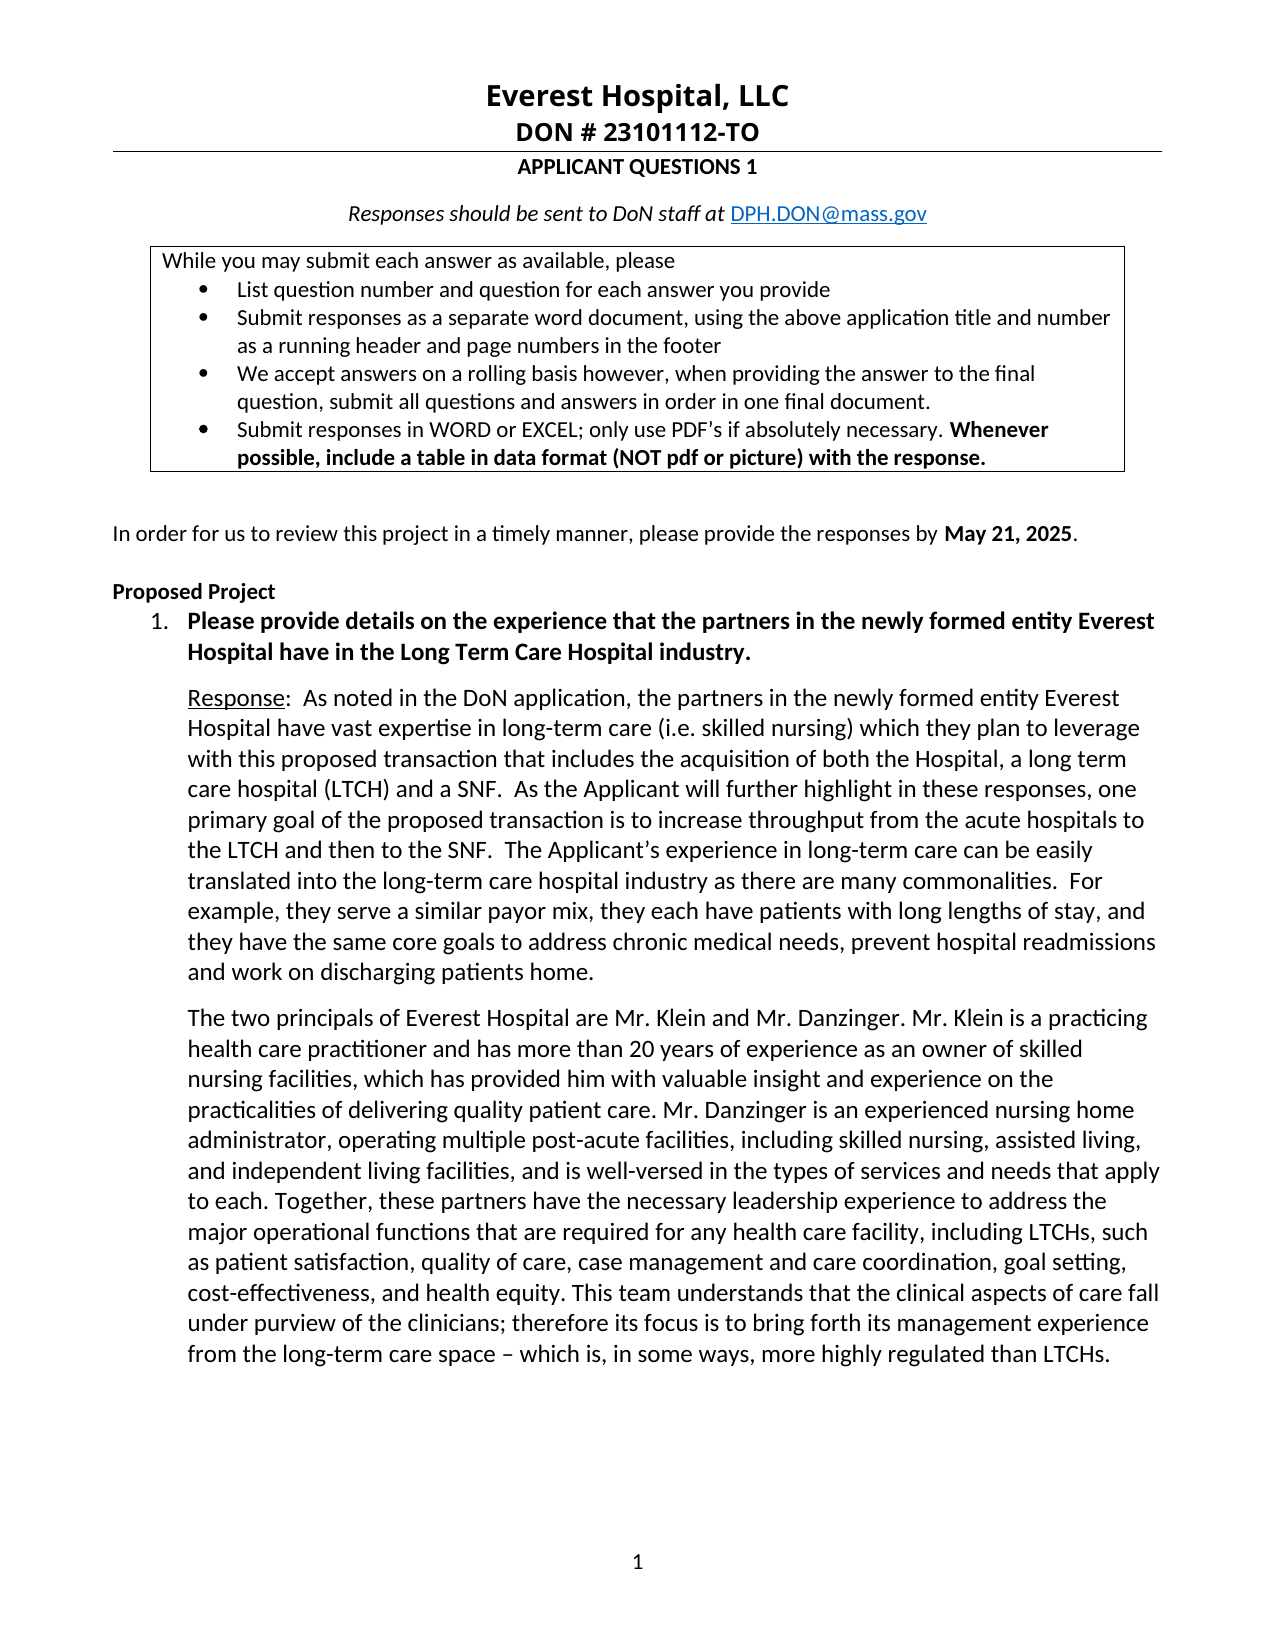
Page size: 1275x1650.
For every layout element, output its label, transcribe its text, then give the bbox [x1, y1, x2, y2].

text APPLICANT QUESTIONS 1 [112, 152, 1162, 180]
list Please provide details on the experience that the partners in the newly formed entity Everest Hospital have in the Long Term Care Hospital industry. Response: As noted in the DoN application, the partners in the newly formed entity Everest Hospital have vast expertise in long-term care (i.e. skilled nursing) which they plan to leverage with this proposed transaction that includes the acquisition of both the Hospital, a long term care hospital (LTCH) and a SNF. As the Applicant will further highlight in these responses, one primary goal of the proposed transaction is to increase throughput from the acute hospitals to the LTCH and then to the SNF. The Applicant’s experience in long-term care can be easily translated into the long-term care hospital industry as there are many commonalities. For example, they serve a similar payor mix, they each have patients with long lengths of stay, and they have the same core goals to address chronic medical needs, prevent hospital readmissions and work on discharging patients home. [150, 605, 1162, 987]
text Responses should be sent to DoN staff at DPH.DON@mass.gov [112, 199, 1162, 227]
subtitle Proposed Project [112, 577, 1162, 605]
list The two principals of Everest Hospital are Mr. Klein and Mr. Danzinger. Mr. Klein is a practicing health care practitioner and has more than 20 years of experience as an owner of skilled nursing facilities, which has provided him with valuable insight and experience on the practicalities of delivering quality patient care. Mr. Danzinger is an experienced nursing home administrator, operating multiple post-acute facilities, including skilled nursing, assisted living, and independent living facilities, and is well-versed in the types of services and needs that apply to each. Together, these partners have the necessary leadership experience to address the major operational functions that are required for any health care facility, including LTCHs, such as patient satisfaction, quality of care, case management and care coordination, goal setting, cost-effectiveness, and health equity. This team understands that the clinical aspects of care fall under purview of the clinicians; therefore its focus is to bring forth its management experience from the long-term care space – which is, in some ways, more highly regulated than LTCHs. [187, 1002, 1162, 1368]
text In order for us to review this project in a timely manner, please provide the responses by May 21, 2025. [112, 519, 1162, 547]
table_header While you may submit each answer as available, please List question number and question for each answer you provide Submit responses as a separate word document, using the above application title and number as a running header and page numbers in the footer We accept answers on a rolling basis however, when providing the answer to the final question, submit all questions and answers in order in one final document. Submit responses in WORD or EXCEL; only use PDF’s if absolutely necessary. Whenever possible, include a table in data format (NOT pdf or picture) with the response. [151, 247, 1124, 471]
